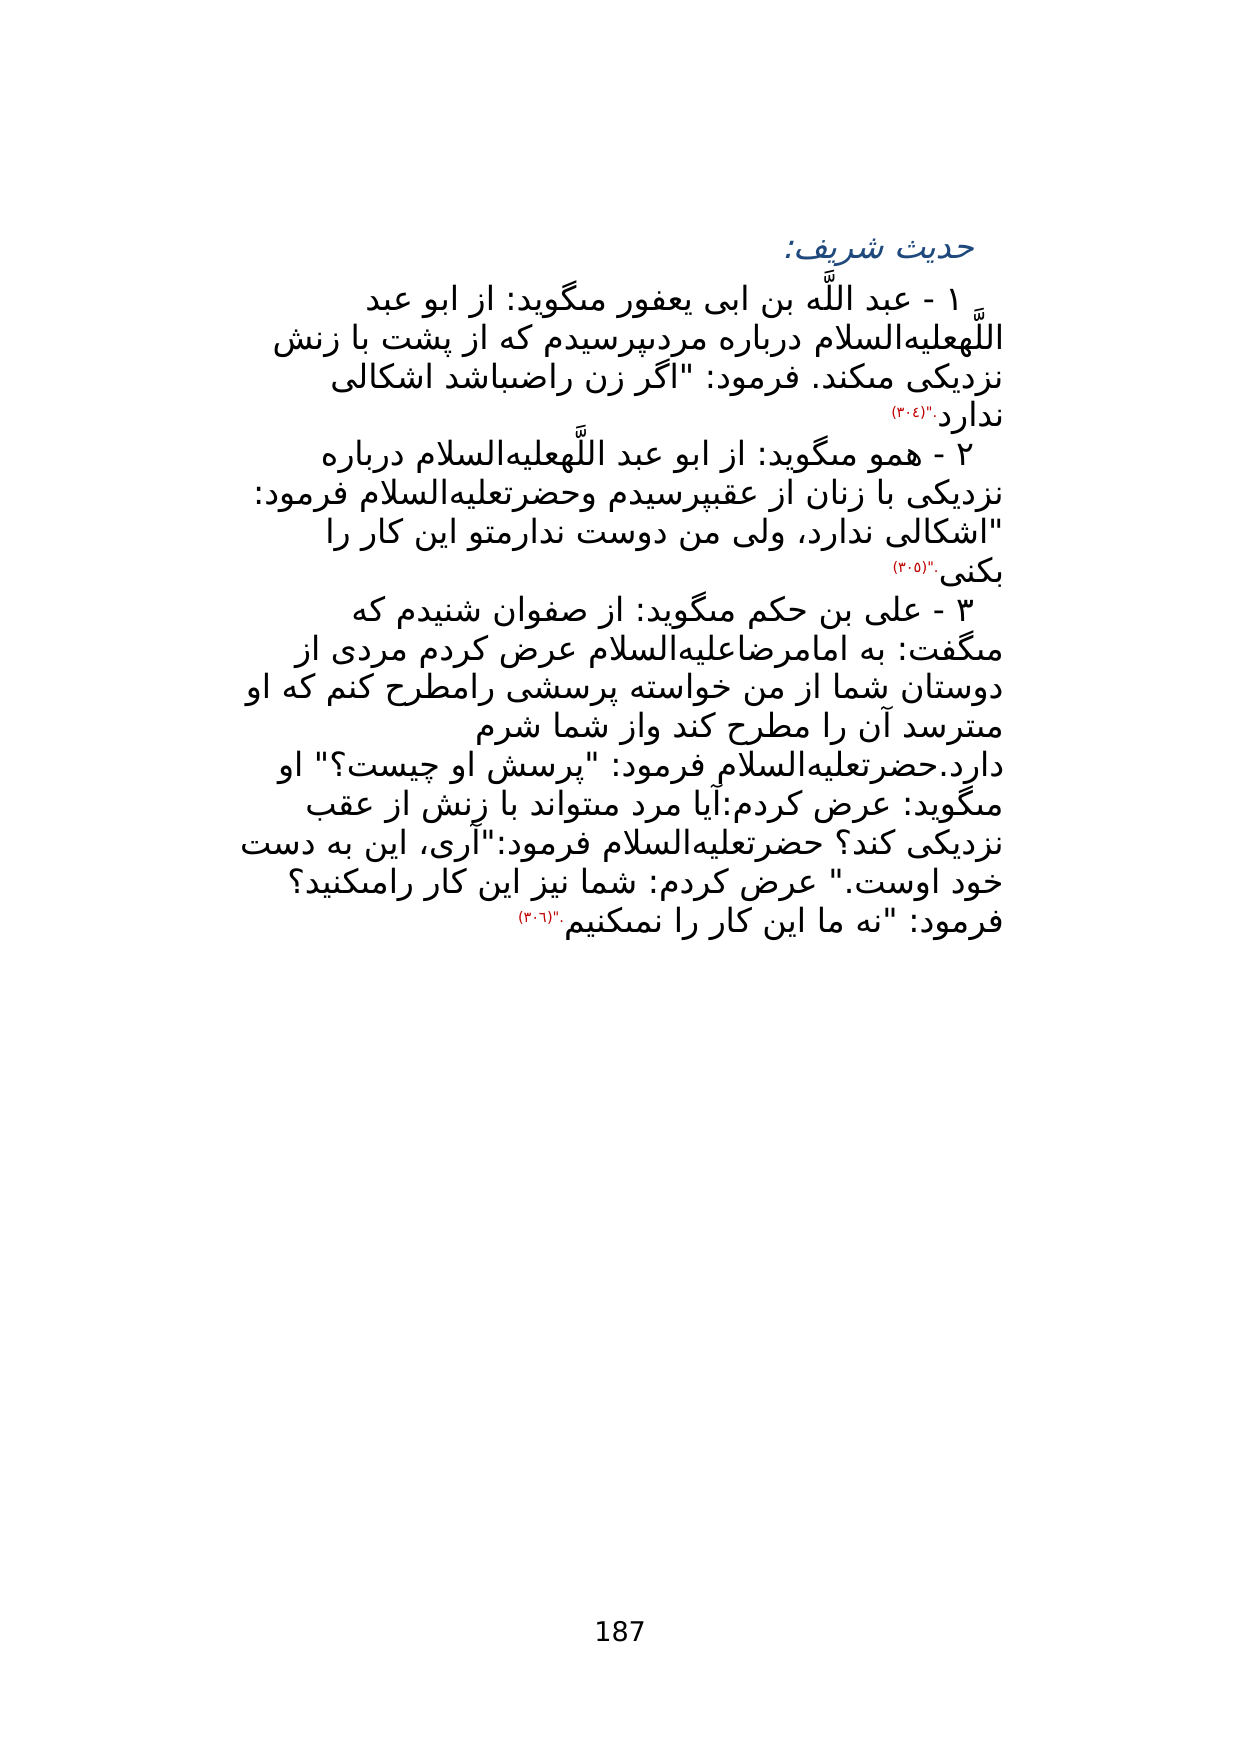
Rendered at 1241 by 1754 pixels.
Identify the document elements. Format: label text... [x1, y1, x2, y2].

subtitle حديث شريف: [236, 228, 1004, 267]
text ٢ - همو مى‏گويد: از ابو عبد اللَّه‏عليه‌السلام درباره نزديكى با زنان از عقب‏پرسيدم وحضرت‏عليه‌السلام فرمود: "اشكالى ندارد، ولى من دوست ندارم‏تو اين كار را بكنى."(٣٠٥) [236, 435, 1004, 590]
text ٣ - على بن حكم مى‏گويد: از صفوان شنيدم كه مى‏گفت: به امام‏رضاعليه‌السلام عرض كردم مردى از دوستان شما از من خواسته پرسشى رامطرح كنم كه او مى‏ترسد آن را مطرح كند واز شما شرم دارد.حضرت‏عليه‌السلام فرمود: "پرسش او چيست؟" او مى‏گويد: عرض كردم:آيا مرد مى‏تواند با زنش از عقب نزديكى كند؟ حضرت‏عليه‌السلام فرمود:"آرى، اين به دست خود اوست." عرض كردم: شما نيز اين كار رامى‏كنيد؟ فرمود: "نه ما اين كار را نمى‏كنيم."(٣٠٦) [236, 590, 1004, 940]
text ١ - عبد اللَّه بن ابى يعفور مى‏گويد: از ابو عبد اللَّه‏عليه‌السلام درباره مردى‏پرسيدم كه از پشت با زنش نزديكى مى‏كند. فرمود: "اگر زن راضى‏باشد اشكالى ندارد."(٣٠٤) [236, 279, 1004, 435]
